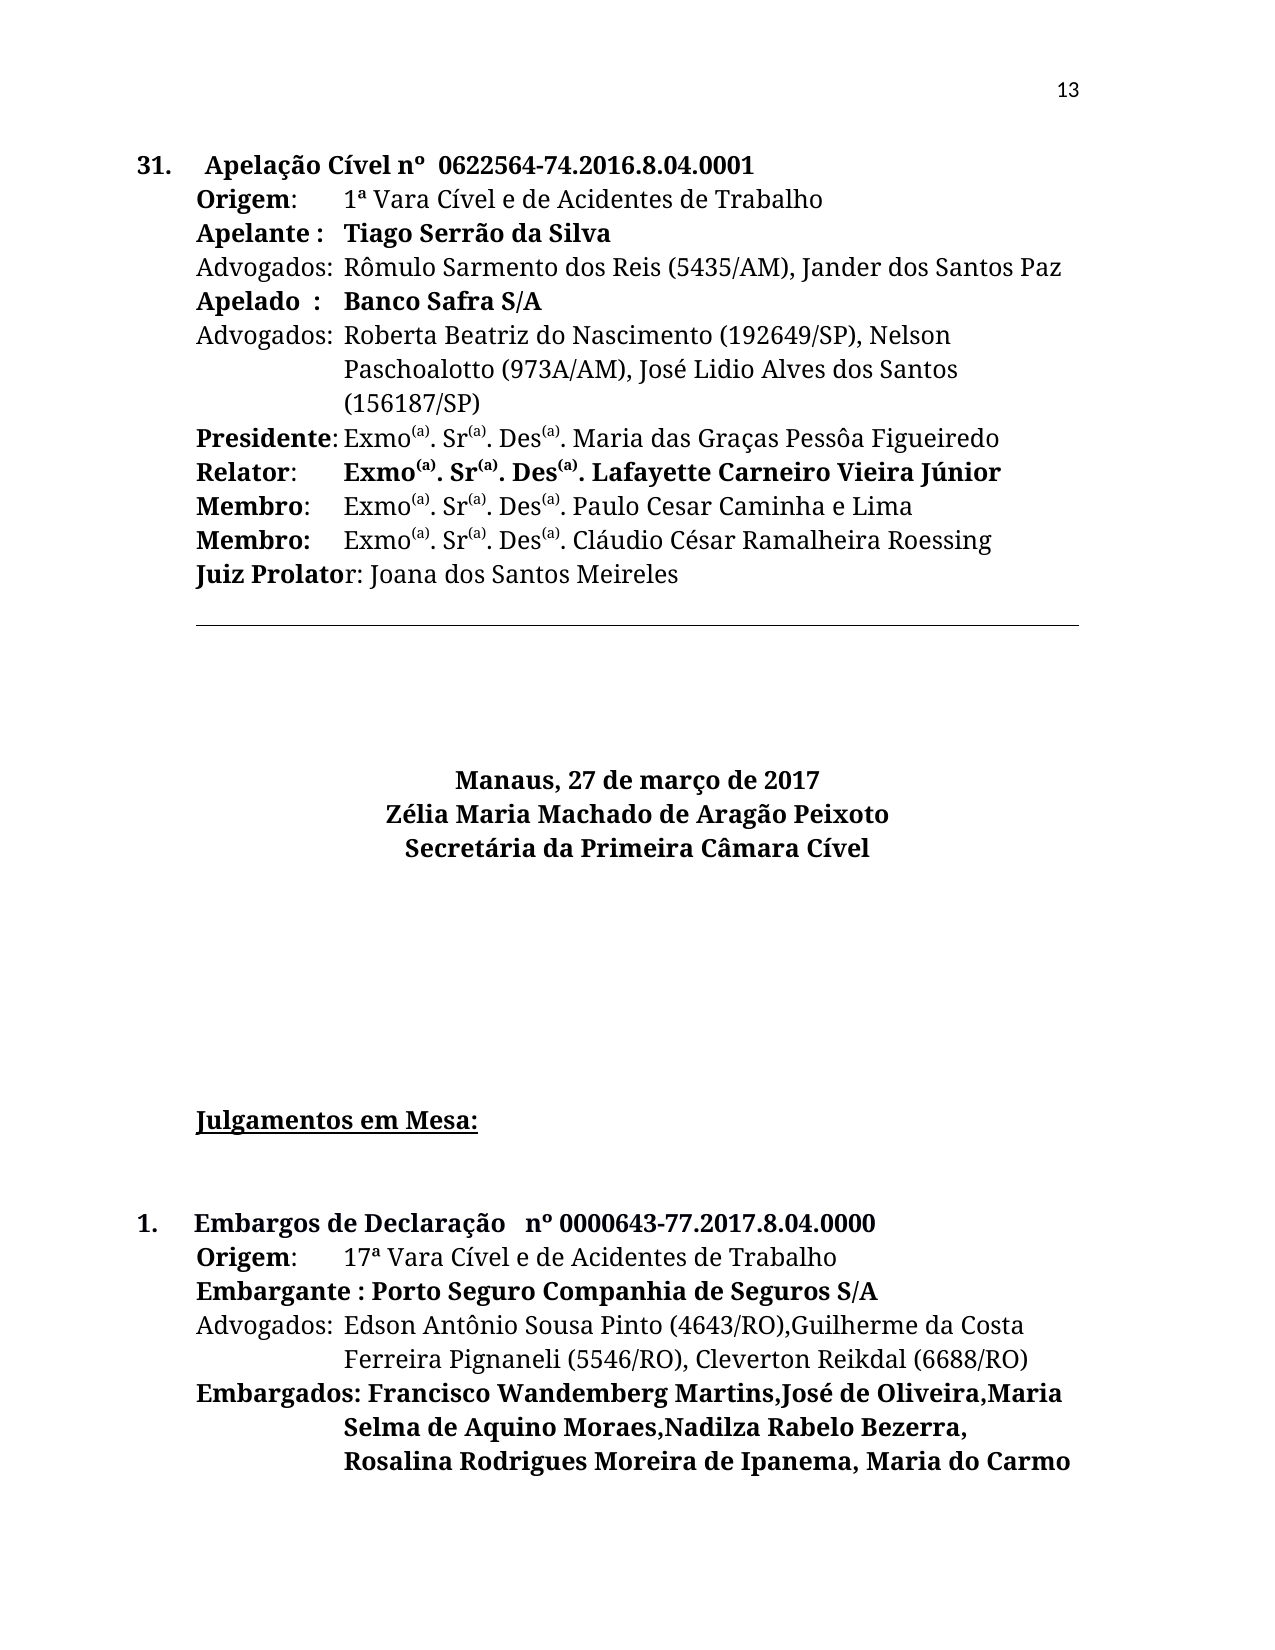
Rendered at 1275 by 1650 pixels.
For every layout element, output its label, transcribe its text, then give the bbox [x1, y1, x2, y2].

text 31. Apelação Cível nº 0622564-74.2016.8.04.0001 [137, 148, 1079, 182]
text Zélia Maria Machado de Aragão Peixoto [196, 796, 1079, 831]
text Apelado : Banco Safra S/A [196, 284, 1079, 318]
text Relator: Exmo(a). Sr(a). Des(a). Lafayette Carneiro Vieira Júnior [196, 454, 1079, 488]
text Advogados: Roberta Beatriz do Nascimento (192649/SP), Nelson Paschoalotto (973A/AM), José Lidio Alves dos Santos (156187/SP) [196, 318, 1079, 420]
text Apelante : Tiago Serrão da Silva [196, 216, 1079, 250]
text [196, 1376, 1079, 1478]
list Embargos de Declaração nº 0000643-77.2017.8.04.0000 [137, 1205, 1079, 1239]
text Origem: 1ª Vara Cível e de Acidentes de Trabalho [196, 182, 1079, 216]
text Advogados: Edson Antônio Sousa Pinto (4643/RO),Guilherme da Costa Ferreira Pignaneli (5546/RO), Cleverton Reikdal (6688/RO) [196, 1307, 1079, 1376]
text Origem: 17ª Vara Cível e de Acidentes de Trabalho [196, 1239, 1079, 1273]
text Membro: Exmo(a). Sr(a). Des(a). Cláudio César Ramalheira Roessing [196, 522, 1079, 556]
text Secretária da Primeira Câmara Cível [196, 831, 1079, 864]
text Julgamentos em Mesa: [196, 1103, 1079, 1137]
text Advogados: Rômulo Sarmento dos Reis (5435/AM), Jander dos Santos Paz [196, 250, 1079, 284]
text Membro: Exmo(a). Sr(a). Des(a). Paulo Cesar Caminha e Lima [196, 488, 1079, 522]
text Juiz Prolator: Joana dos Santos Meireles [196, 556, 1079, 591]
text Manaus, 27 de março de 2017 [196, 762, 1079, 796]
text Presidente: Exmo(a). Sr(a). Des(a). Maria das Graças Pessôa Figueiredo [196, 420, 1079, 454]
text Embargante : Porto Seguro Companhia de Seguros S/A [196, 1273, 1079, 1307]
